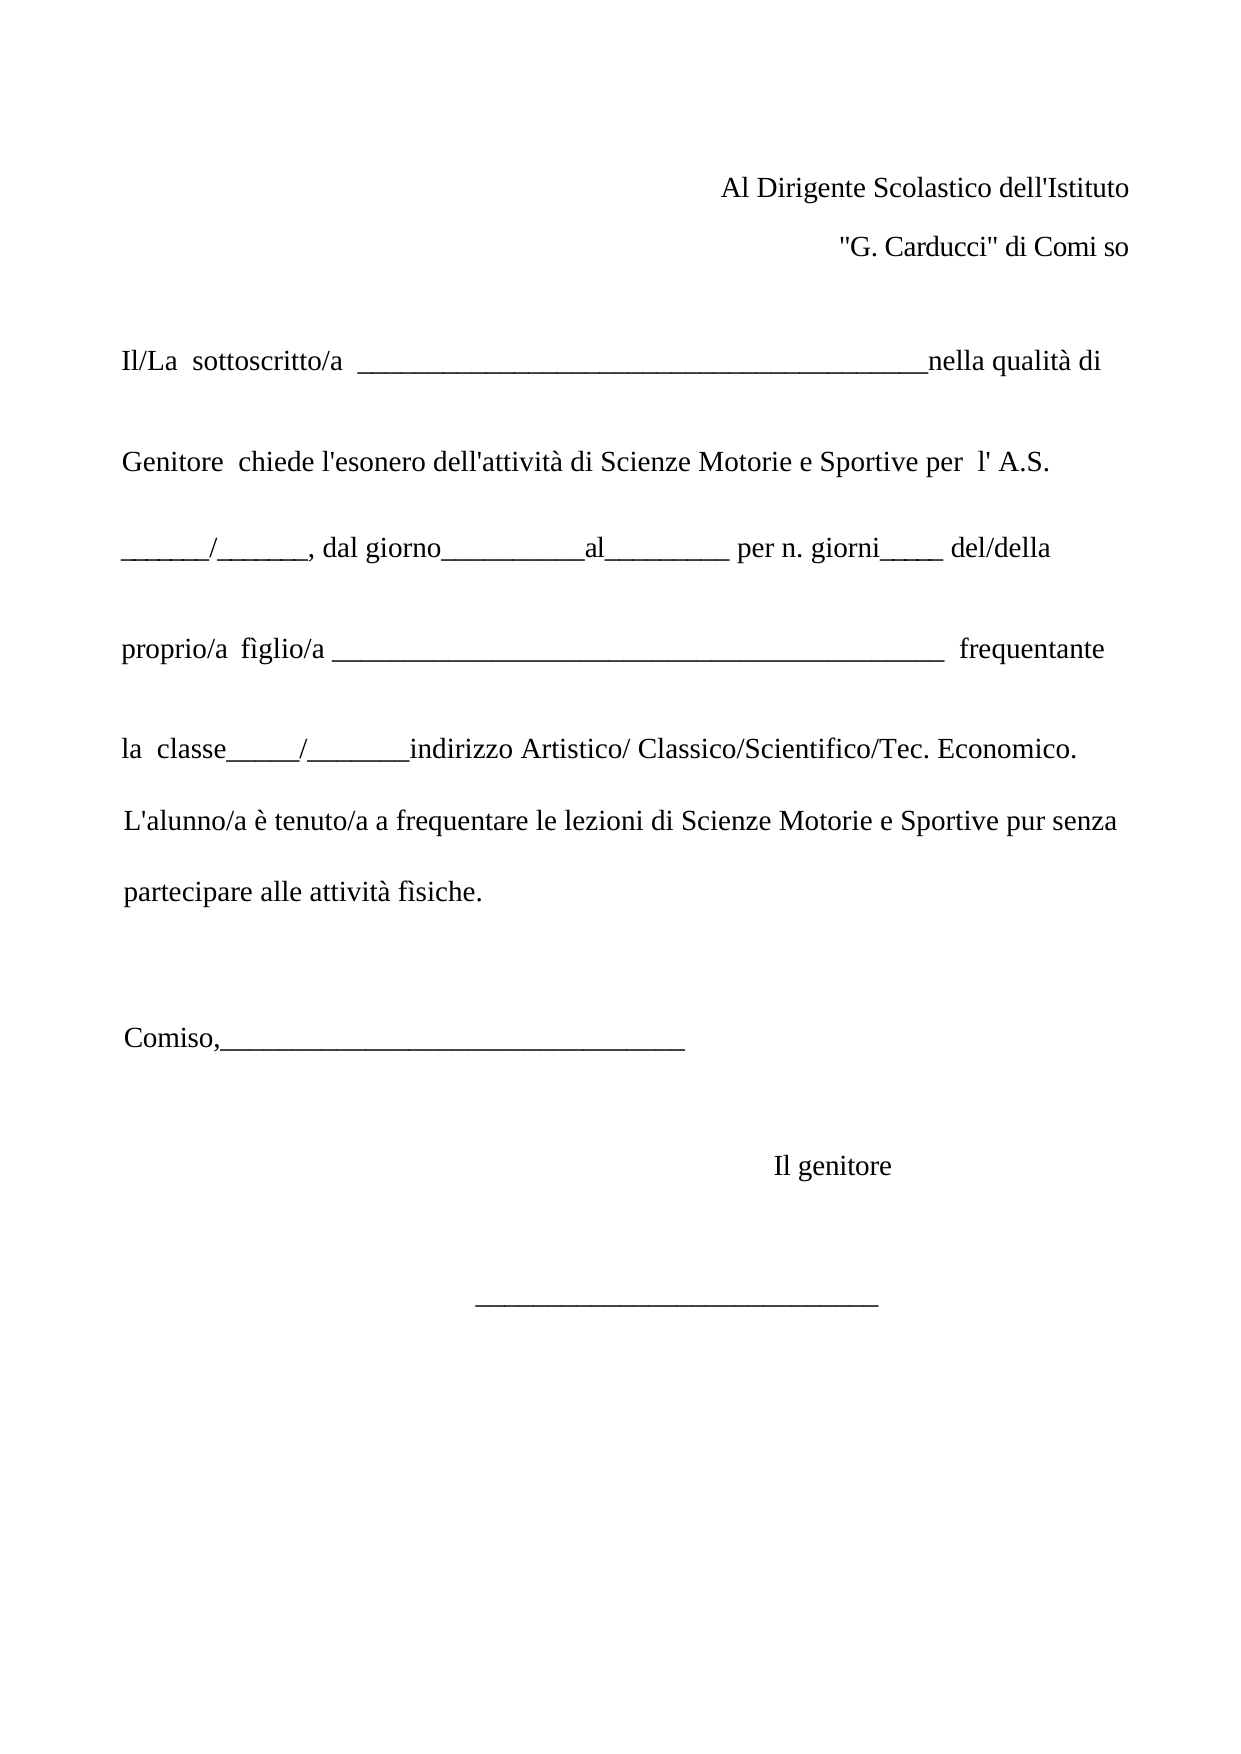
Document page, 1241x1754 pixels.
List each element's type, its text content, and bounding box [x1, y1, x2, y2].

text L'alunno/a è tenuto/a a frequentare le lezioni di Scienze Motorie e Sportive pur senza [123, 803, 1133, 836]
text Il genitore [695, 1148, 1133, 1182]
text partecipare alle attività fìsiche. [123, 874, 1133, 908]
text Il/La sottoscritto/a nella qualità di [121, 343, 1133, 377]
text / , dal giorno al per n. giorni del/della [121, 530, 1133, 564]
text Genitore chiede l'esonero dell'attività di Scienze Motorie e Sportive per l' A.S. [122, 444, 1133, 477]
text Comiso, [123, 1021, 1133, 1054]
text proprio/a fìglio/a __________________________________________ frequentante [121, 631, 1133, 664]
text Al Dirigente Scolastico dell'Istituto "G. Carducci" di Comi so [691, 150, 1129, 268]
text ____________________________ [121, 1276, 1133, 1309]
text la classe_____/_______indirizzo Artistico/ Classico/Scientifico/Tec. Economico. [121, 731, 1133, 765]
